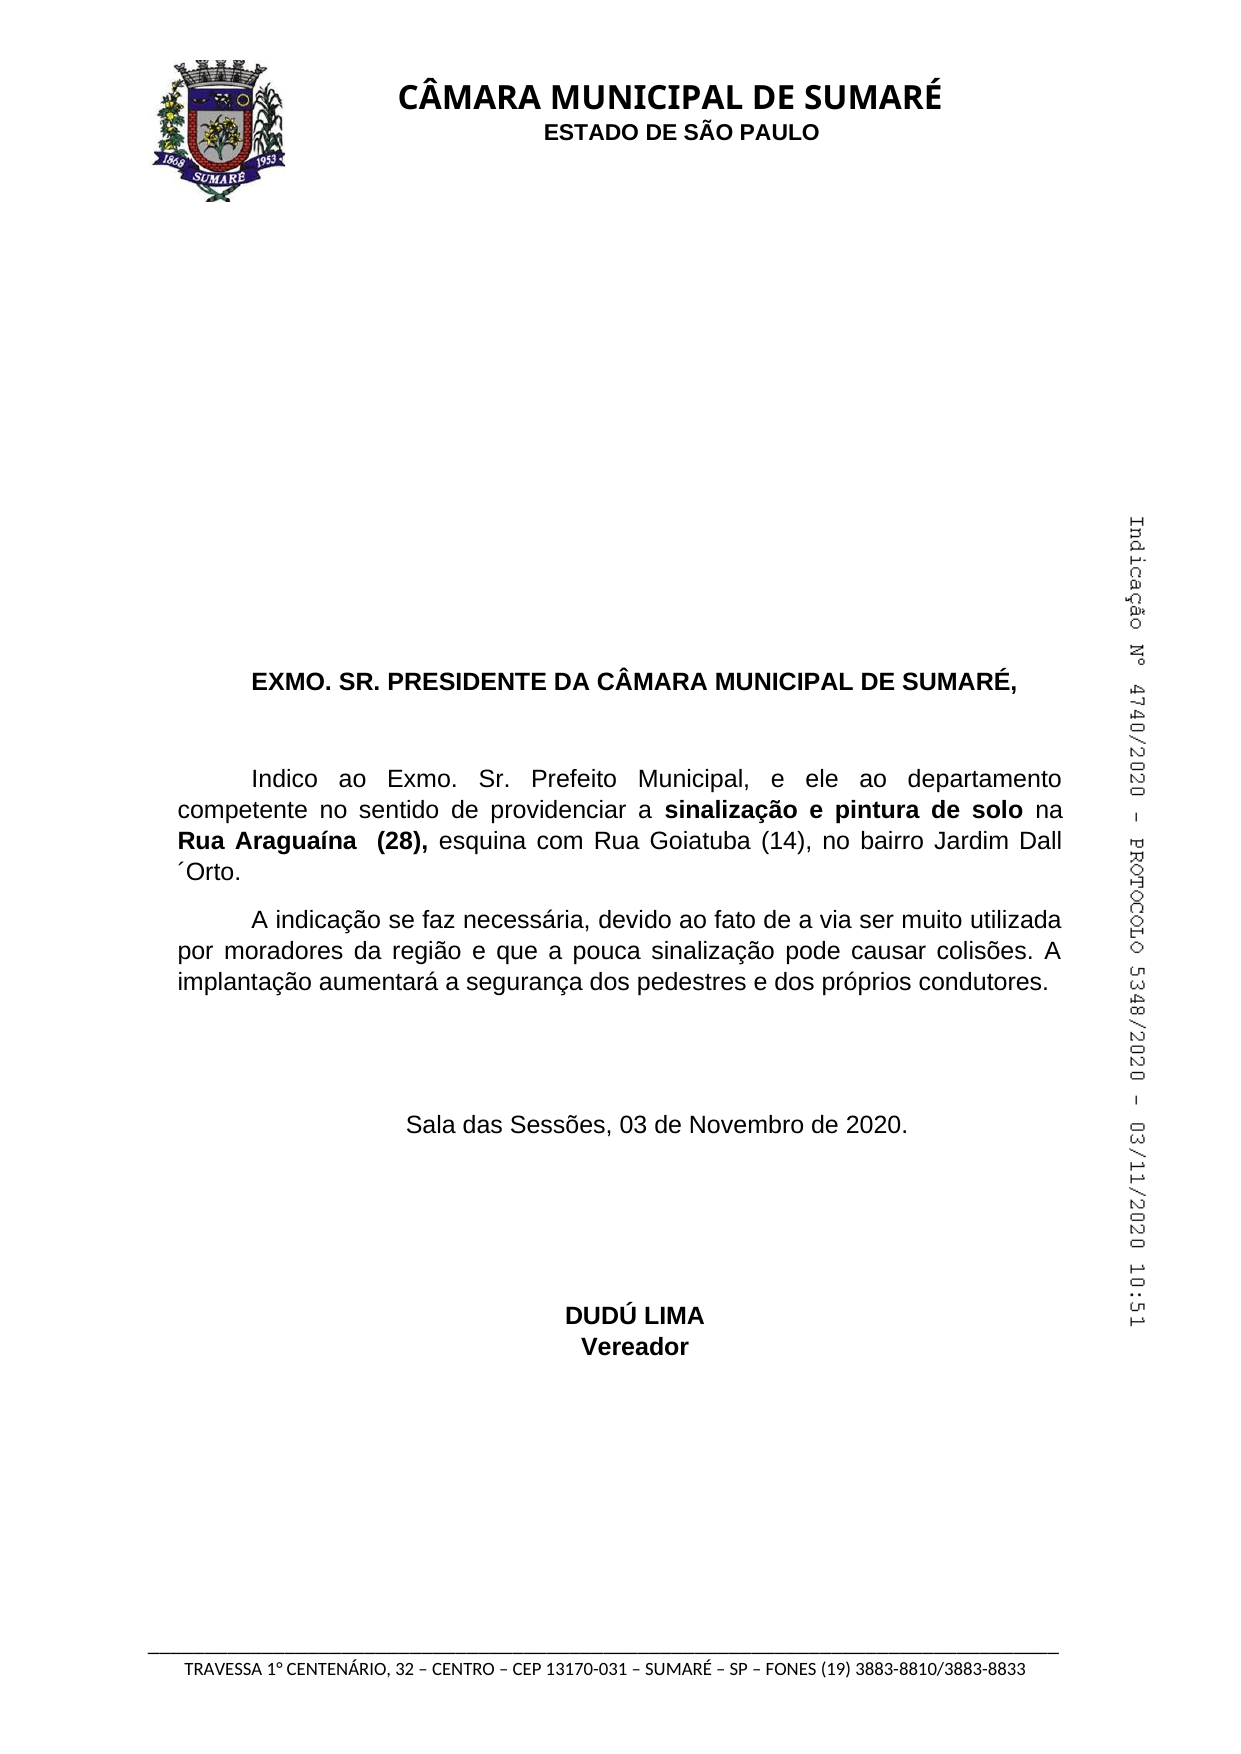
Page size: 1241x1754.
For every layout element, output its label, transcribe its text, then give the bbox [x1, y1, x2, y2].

text Indico ao Exmo. Sr. Prefeito Municipal, e ele ao departamento competente no sentido de providenciar a sinalização e pintura de solo na Rua Araguaína (28), esquina com Rua Goiatuba (14), no bairro Jardim Dall´Orto. [177, 764, 1063, 886]
text DUDÚ LIMA [177, 1301, 1063, 1329]
picture [147, 60, 286, 202]
text EXMO. SR. PRESIDENTE DA CÂMARA MUNICIPAL DE SUMARÉ, [177, 667, 1063, 695]
text A indicação se faz necessária, devido ao fato de a via ser muito utilizada por moradores da região e que a pouca sinalização pode causar colisões. A implantação aumentará a segurança dos pedestres e dos próprios condutores. [177, 905, 1063, 996]
text Sala das Sessões, 03 de Novembro de 2020. [177, 1110, 1063, 1139]
picture [1109, 512, 1160, 1330]
text Vereador [177, 1332, 1063, 1361]
